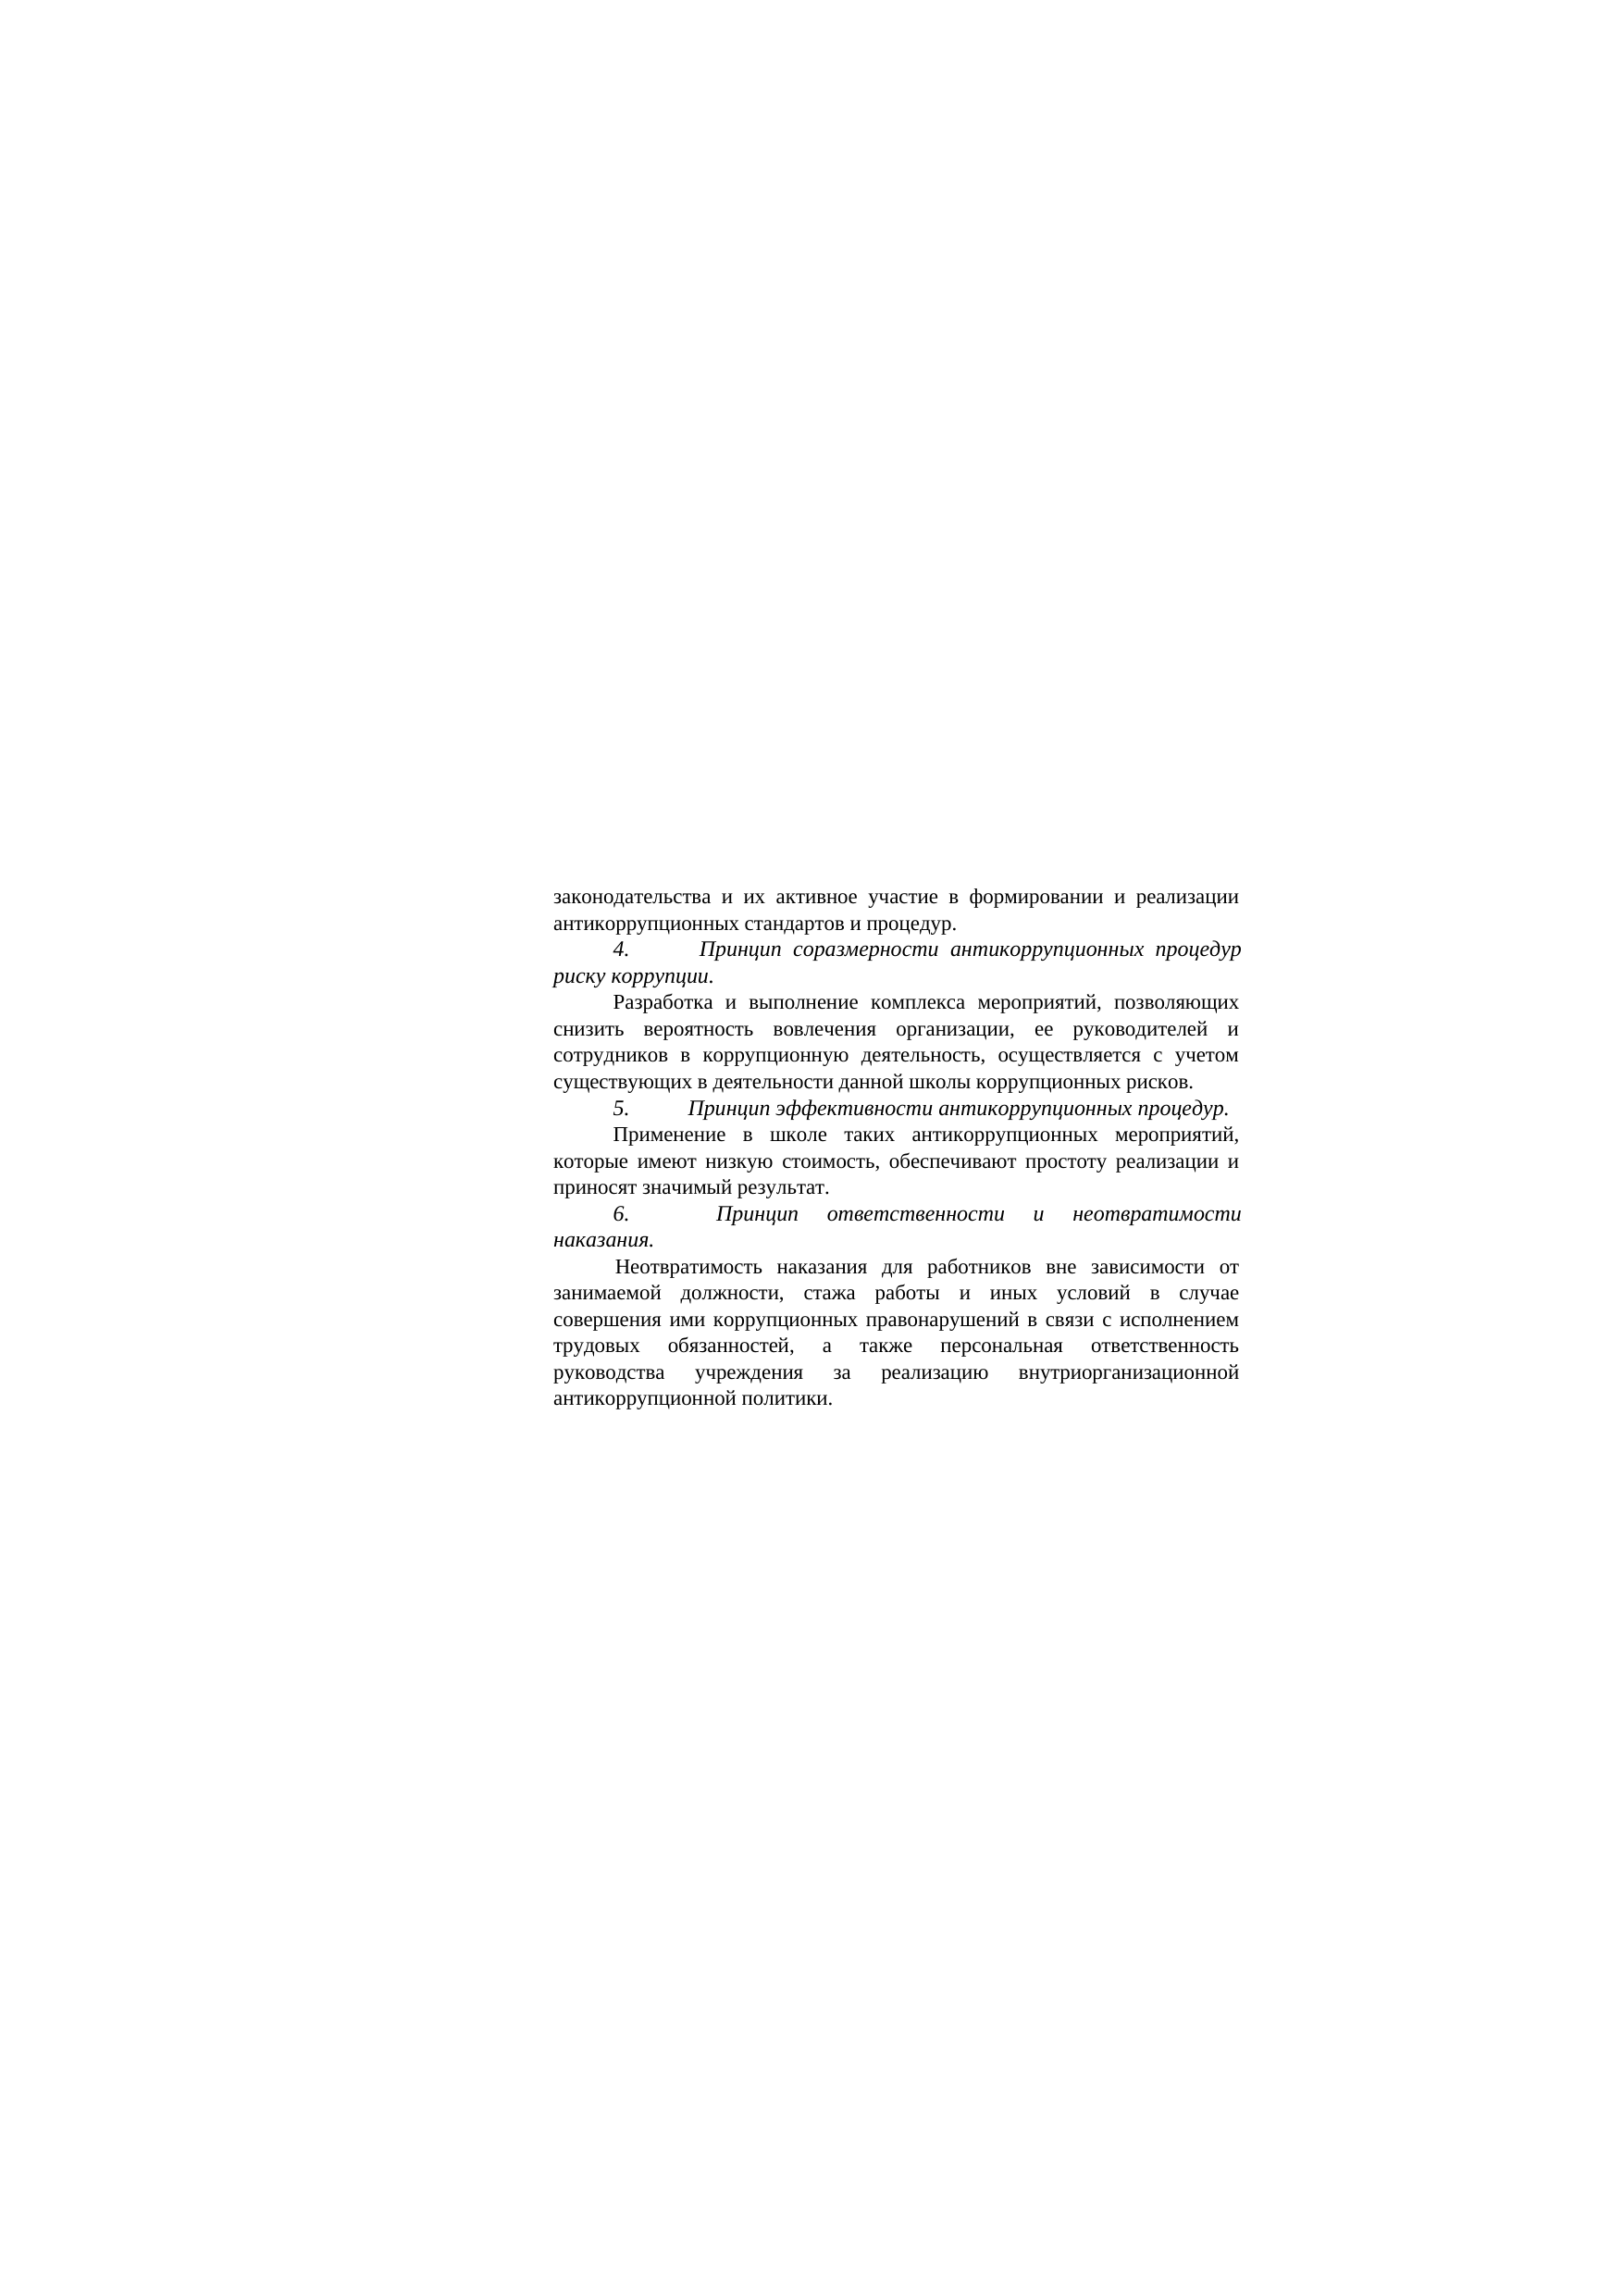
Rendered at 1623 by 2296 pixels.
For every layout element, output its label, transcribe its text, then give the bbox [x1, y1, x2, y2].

text Неотвратимость наказания для работников вне зависимости от занимаемой должности, стажа работы и иных условий в случае совершения ими коррупционных правонарушений в связи с исполнением трудовых обязанностей, а также персональная ответственность руководства учреждения за реализацию внутриорганизационной антикоррупционной политики. [553, 1252, 1240, 1411]
list Принцип ответственности и неотвратимости наказания. [553, 1199, 1242, 1252]
list Принцип эффективности антикоррупционных процедур. [553, 1094, 1242, 1121]
list Принцип соразмерности антикоррупционных процедур риску коррупции. [553, 936, 1242, 988]
text Разработка и выполнение комплекса мероприятий, позволяющих снизить вероятность вовлечения организации, ее руководителей и сотрудников в коррупционную деятельность, осуществляется с учетом существующих в деятельности данной школы коррупционных рисков. [553, 988, 1240, 1094]
text Информированность работников о положениях антикоррупционного законодательства и их активное участие в формировании и реализации антикоррупционных стандартов и процедур. [553, 883, 1240, 936]
text Применение в школе таких антикоррупционных мероприятий, которые имеют низкую стоимость, обеспечивают простоту реализации и приносят значимый результат. [553, 1121, 1240, 1199]
